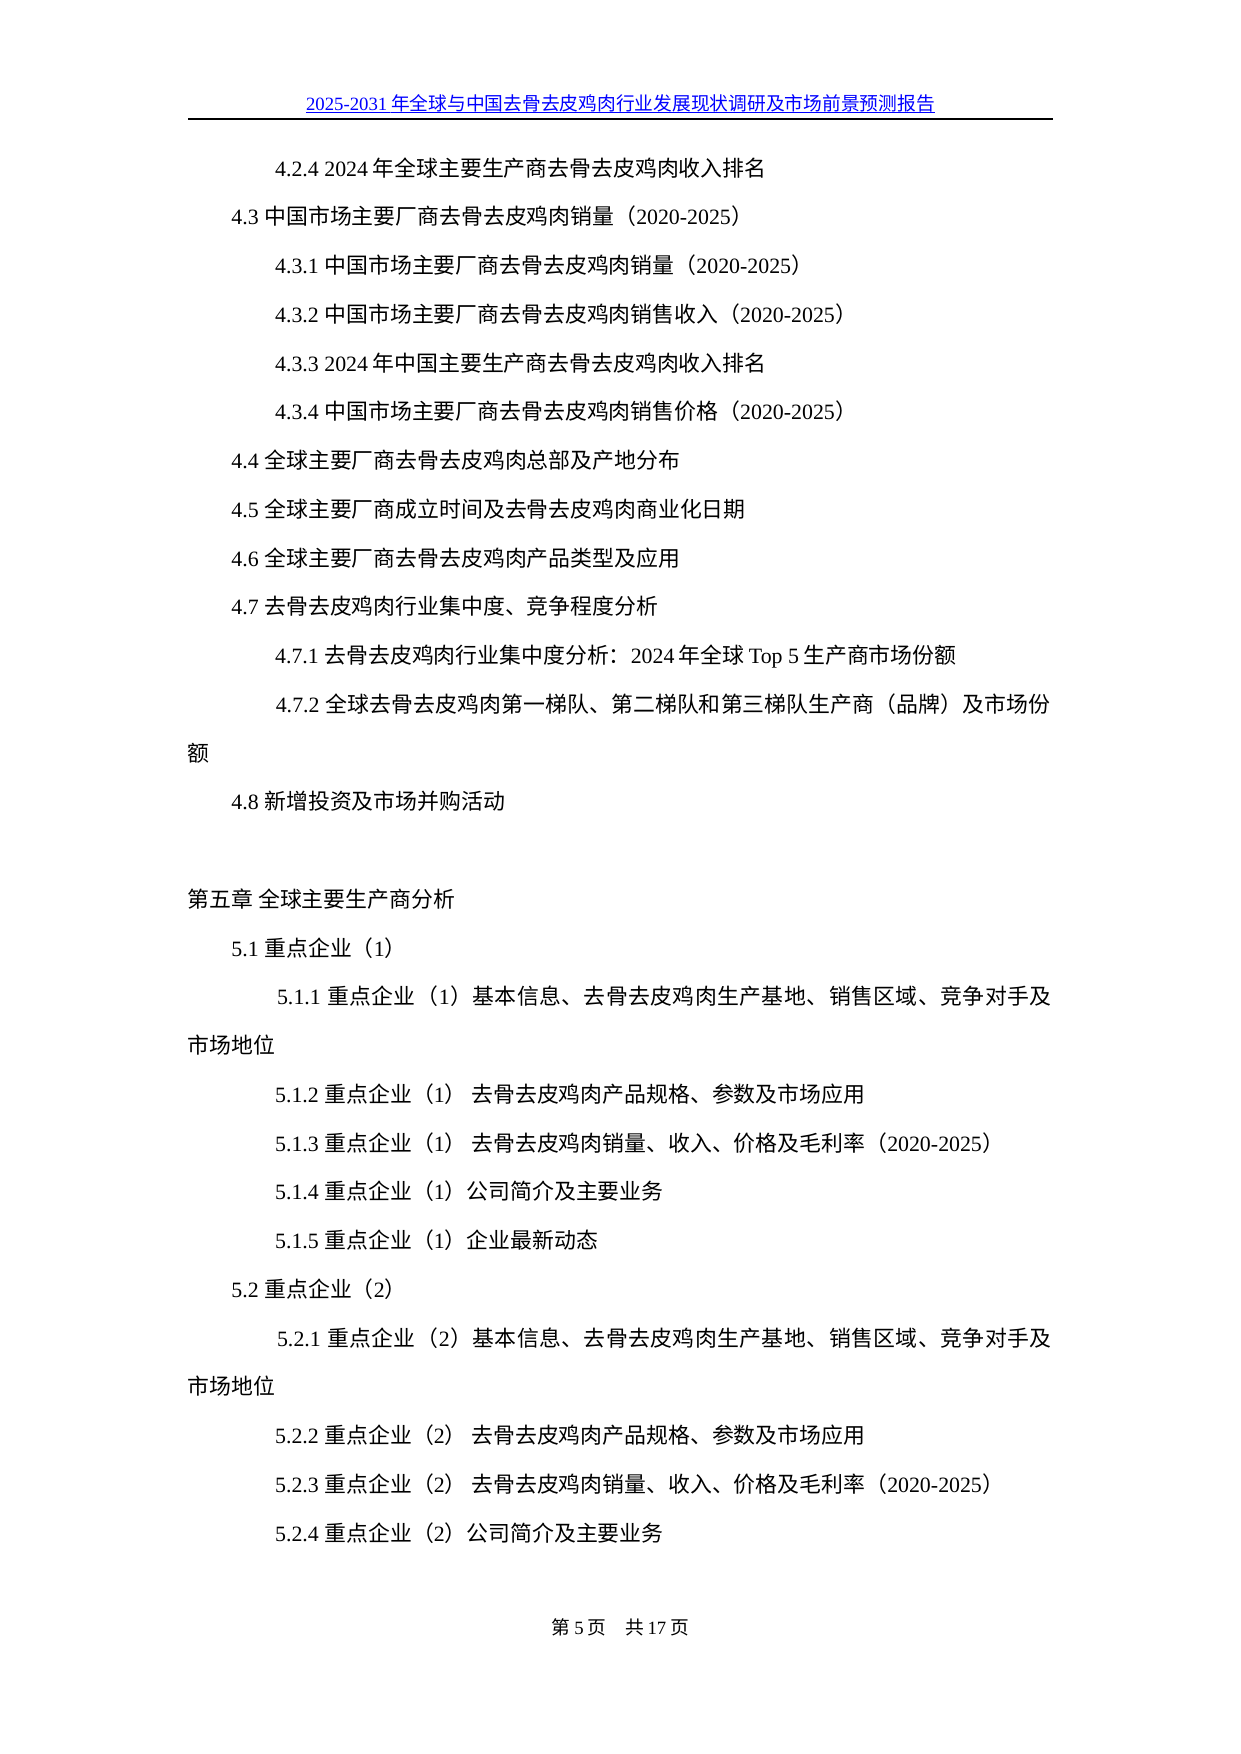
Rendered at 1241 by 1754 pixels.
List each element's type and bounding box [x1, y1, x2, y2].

text [187, 150, 1053, 1548]
